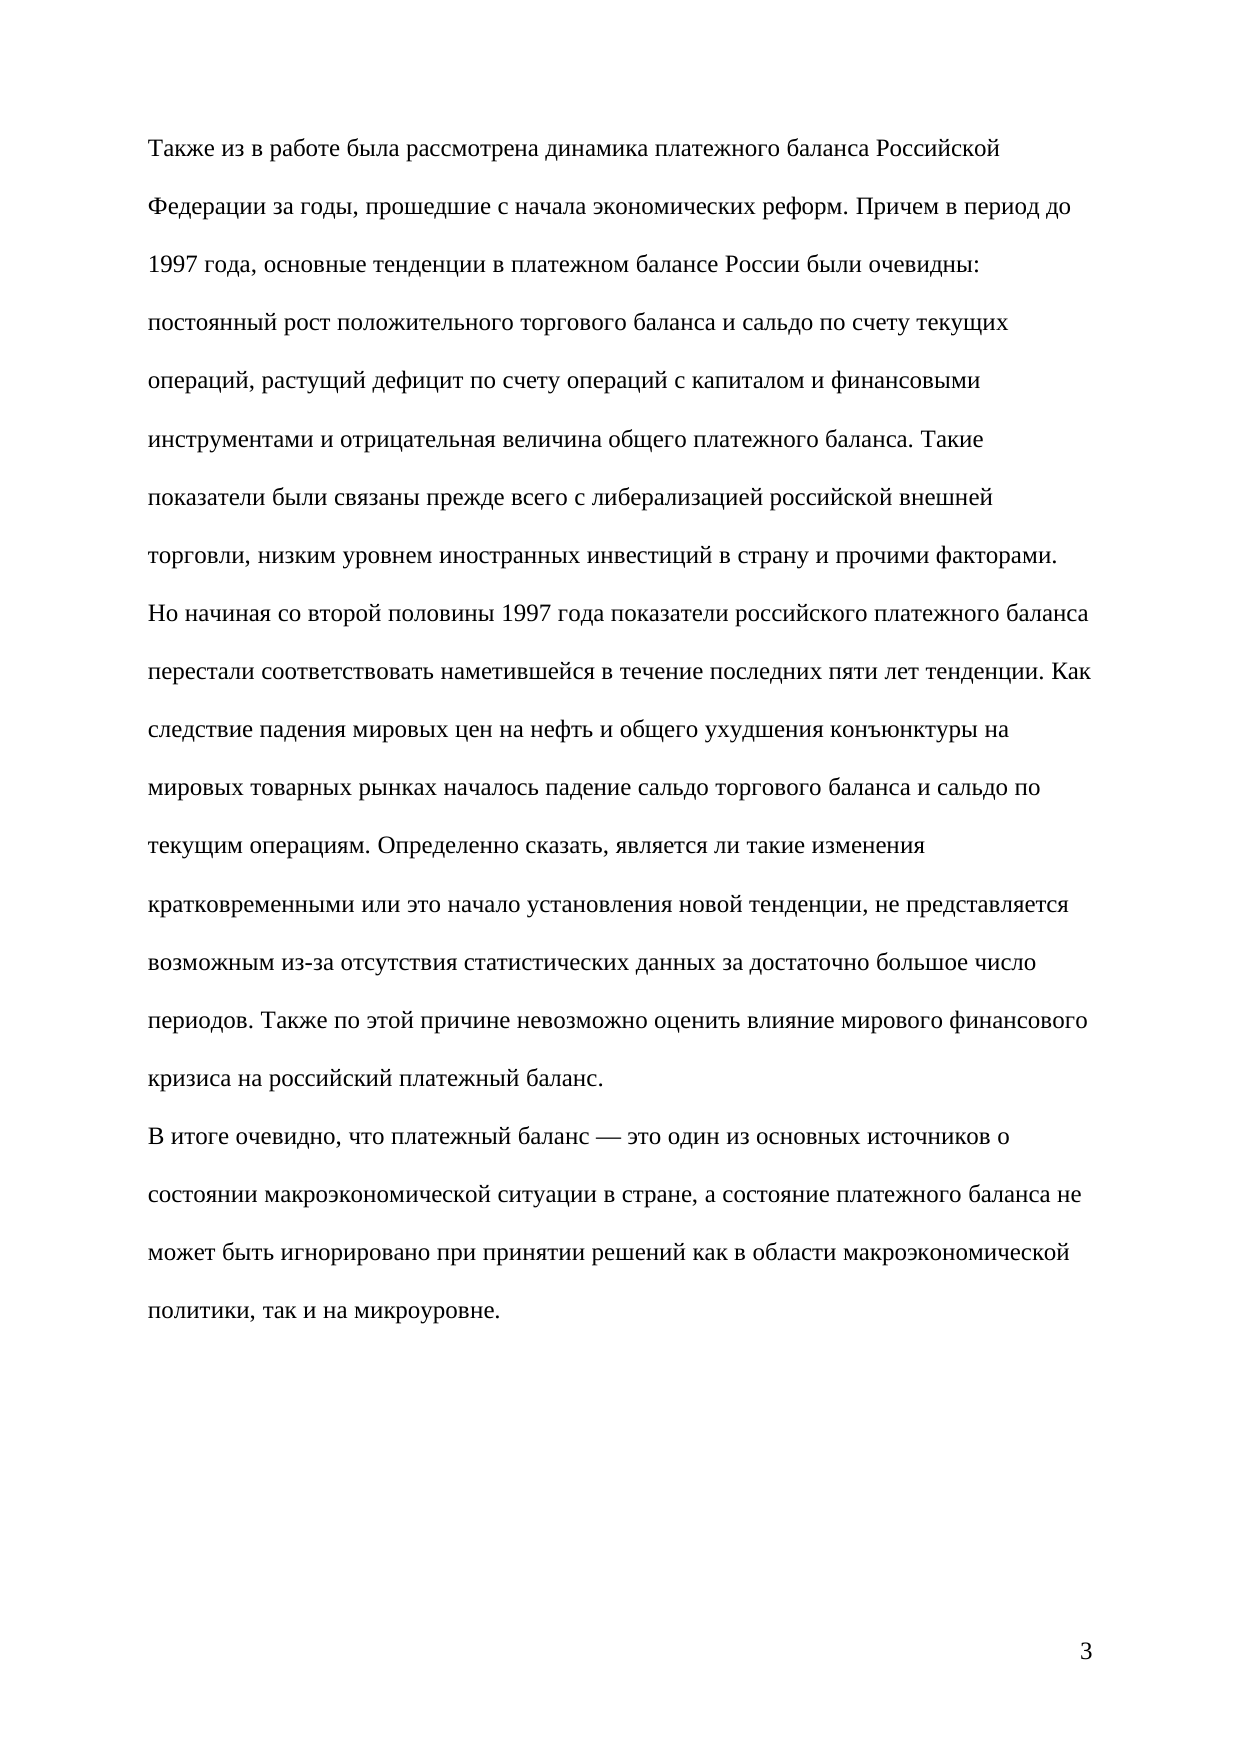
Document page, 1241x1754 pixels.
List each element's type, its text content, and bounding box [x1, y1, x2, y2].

text Но начиная со второй половины 1997 года показатели российского платежного баланса перестали соответствовать наметившейся в течение последних пяти лет тенденции. Как следствие падения мировых цен на нефть и общего ухудшения конъюнктуры на мировых товарных рынках началось падение сальдо торгового баланса и сальдо по текущим операциям. Определенно сказать, является ли такие изменения кратковременными или это начало установления новой тенденции, не представляется возможным из-за отсутствия статистических данных за достаточно большое число периодов. Также по этой причине невозможно оценить влияние мирового финансового кризиса на российский платежный баланс. [148, 598, 1092, 1092]
text В итоге очевидно, что платежный баланс — это один из основных источников о состоянии макроэкономической ситуации в стране, а состояние платежного баланса не может быть игнорировано при принятии решений как в области макроэкономической политики, так и на микроуровне. [148, 1121, 1092, 1324]
text Также из в работе была рассмотрена динамика платежного баланса Российской Федерации за годы, прошедшие с начала экономических реформ. Причем в период до 1997 года, основные тенденции в платежном балансе России были очевидны: постоянный рост положительного торгового баланса и сальдо по счету текущих операций, растущий дефицит по счету операций с капиталом и финансовыми инструментами и отрицательная величина общего платежного баланса. Такие показатели были связаны прежде всего с либерализацией российской внешней торговли, низким уровнем иностранных инвестиций в страну и прочими факторами. [148, 133, 1092, 569]
